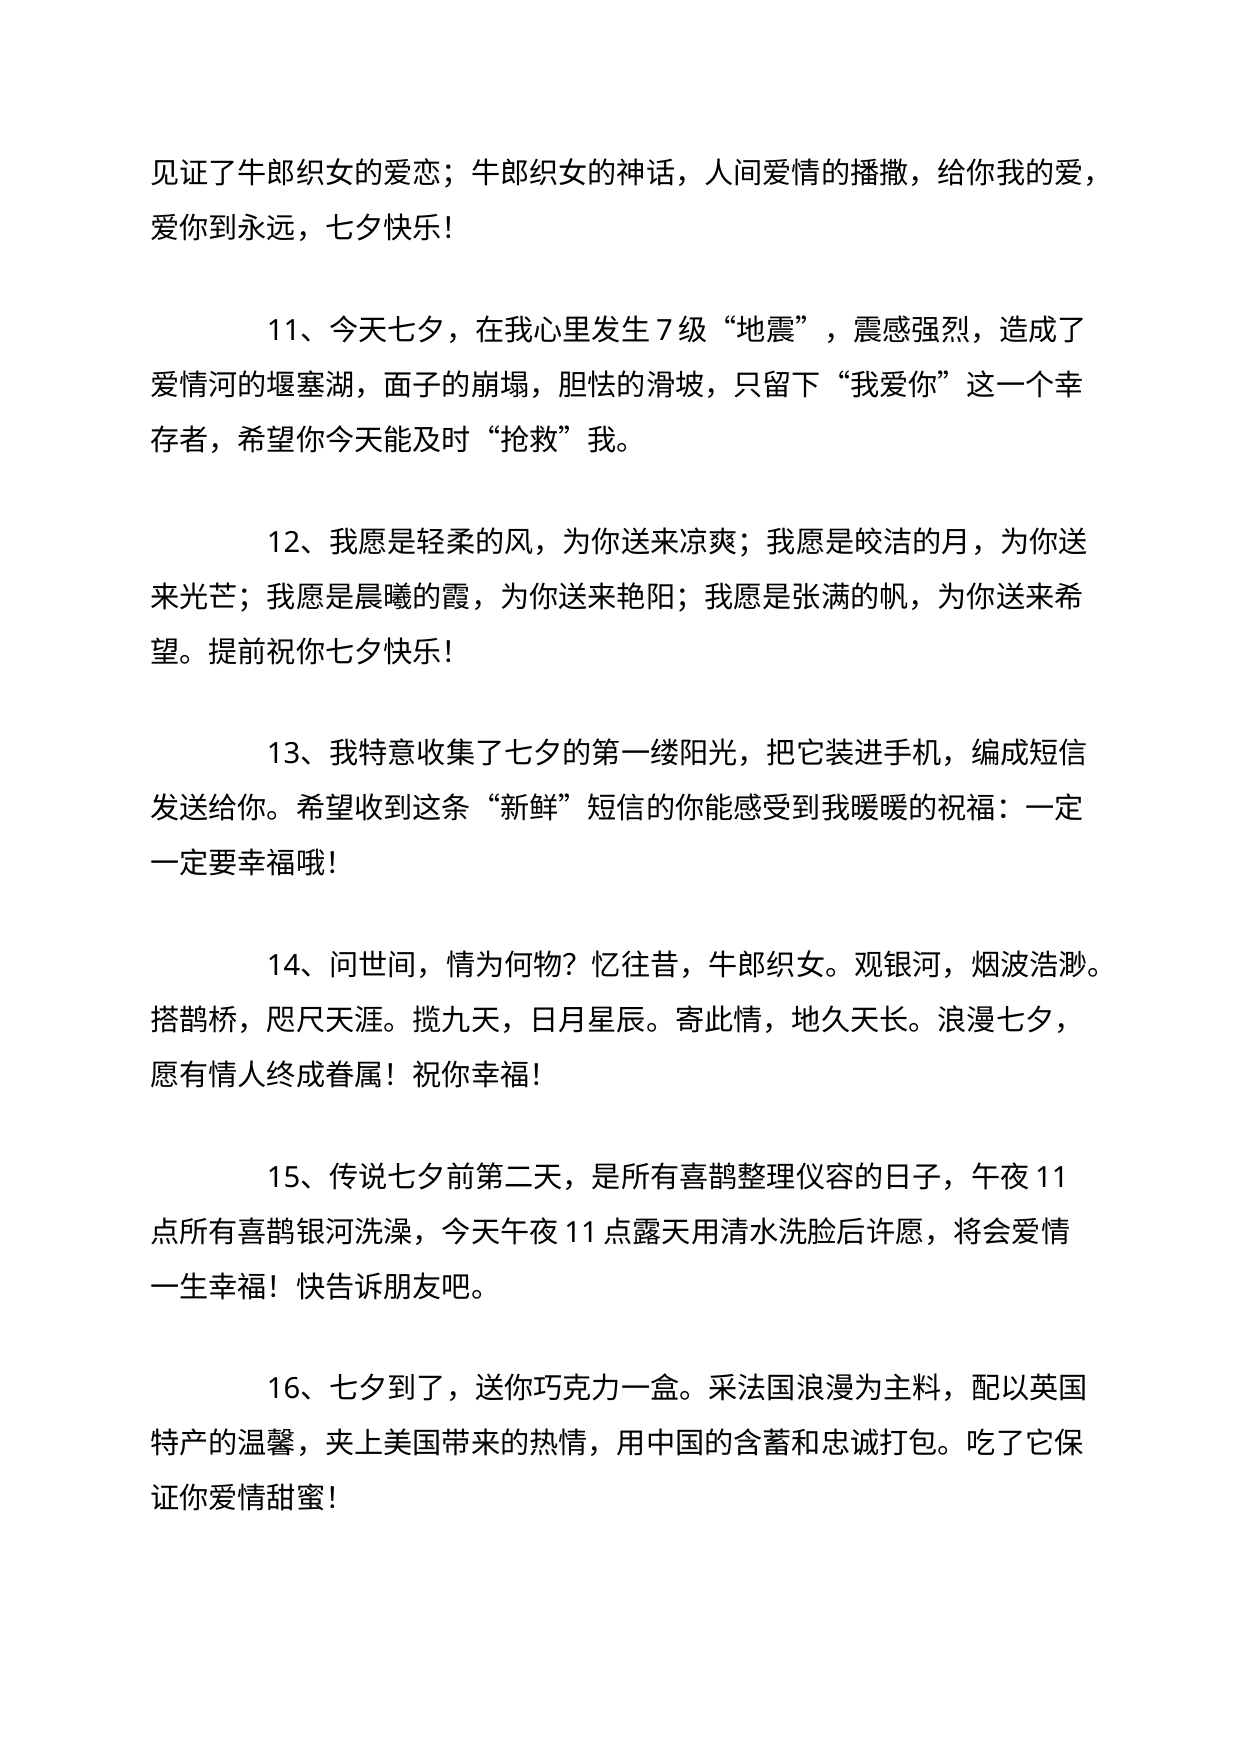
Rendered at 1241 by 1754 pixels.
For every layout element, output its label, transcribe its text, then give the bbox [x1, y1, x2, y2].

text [150, 150, 1090, 247]
text 16、七夕到了，送你巧克力一盒。采法国浪漫为主料，配以英国特产的温馨，夹上美国带来的热情，用中国的含蓄和忠诚打包。吃了它保证你爱情甜蜜！ [150, 1365, 1090, 1517]
text 13、我特意收集了七夕的第一缕阳光，把它装进手机，编成短信发送给你。希望收到这条“新鲜”短信的你能感受到我暖暖的祝福：一定一定要幸福哦！ [150, 730, 1090, 882]
text 14、问世间，情为何物？忆往昔，牛郎织女。观银河，烟波浩渺。搭鹊桥，咫尺天涯。揽九天，日月星辰。寄此情，地久天长。浪漫七夕，愿有情人终成眷属！祝你幸福！ [150, 942, 1090, 1094]
text 11、今天七夕，在我心里发生7级“地震”，震感强烈，造成了爱情河的堰塞湖，面子的崩塌，胆怯的滑坡，只留下“我爱你”这一个幸存者，希望你今天能及时“抢救”我。 [150, 307, 1090, 459]
text 12、我愿是轻柔的风，为你送来凉爽；我愿是皎洁的月，为你送来光芒；我愿是晨曦的霞，为你送来艳阳；我愿是张满的帆，为你送来希望。提前祝你七夕快乐！ [150, 518, 1090, 671]
text 15、传说七夕前第二天，是所有喜鹊整理仪容的日子，午夜11点所有喜鹊银河洗澡，今天午夜11点露天用清水洗脸后许愿，将会爱情一生幸福！快告诉朋友吧。 [150, 1153, 1090, 1306]
